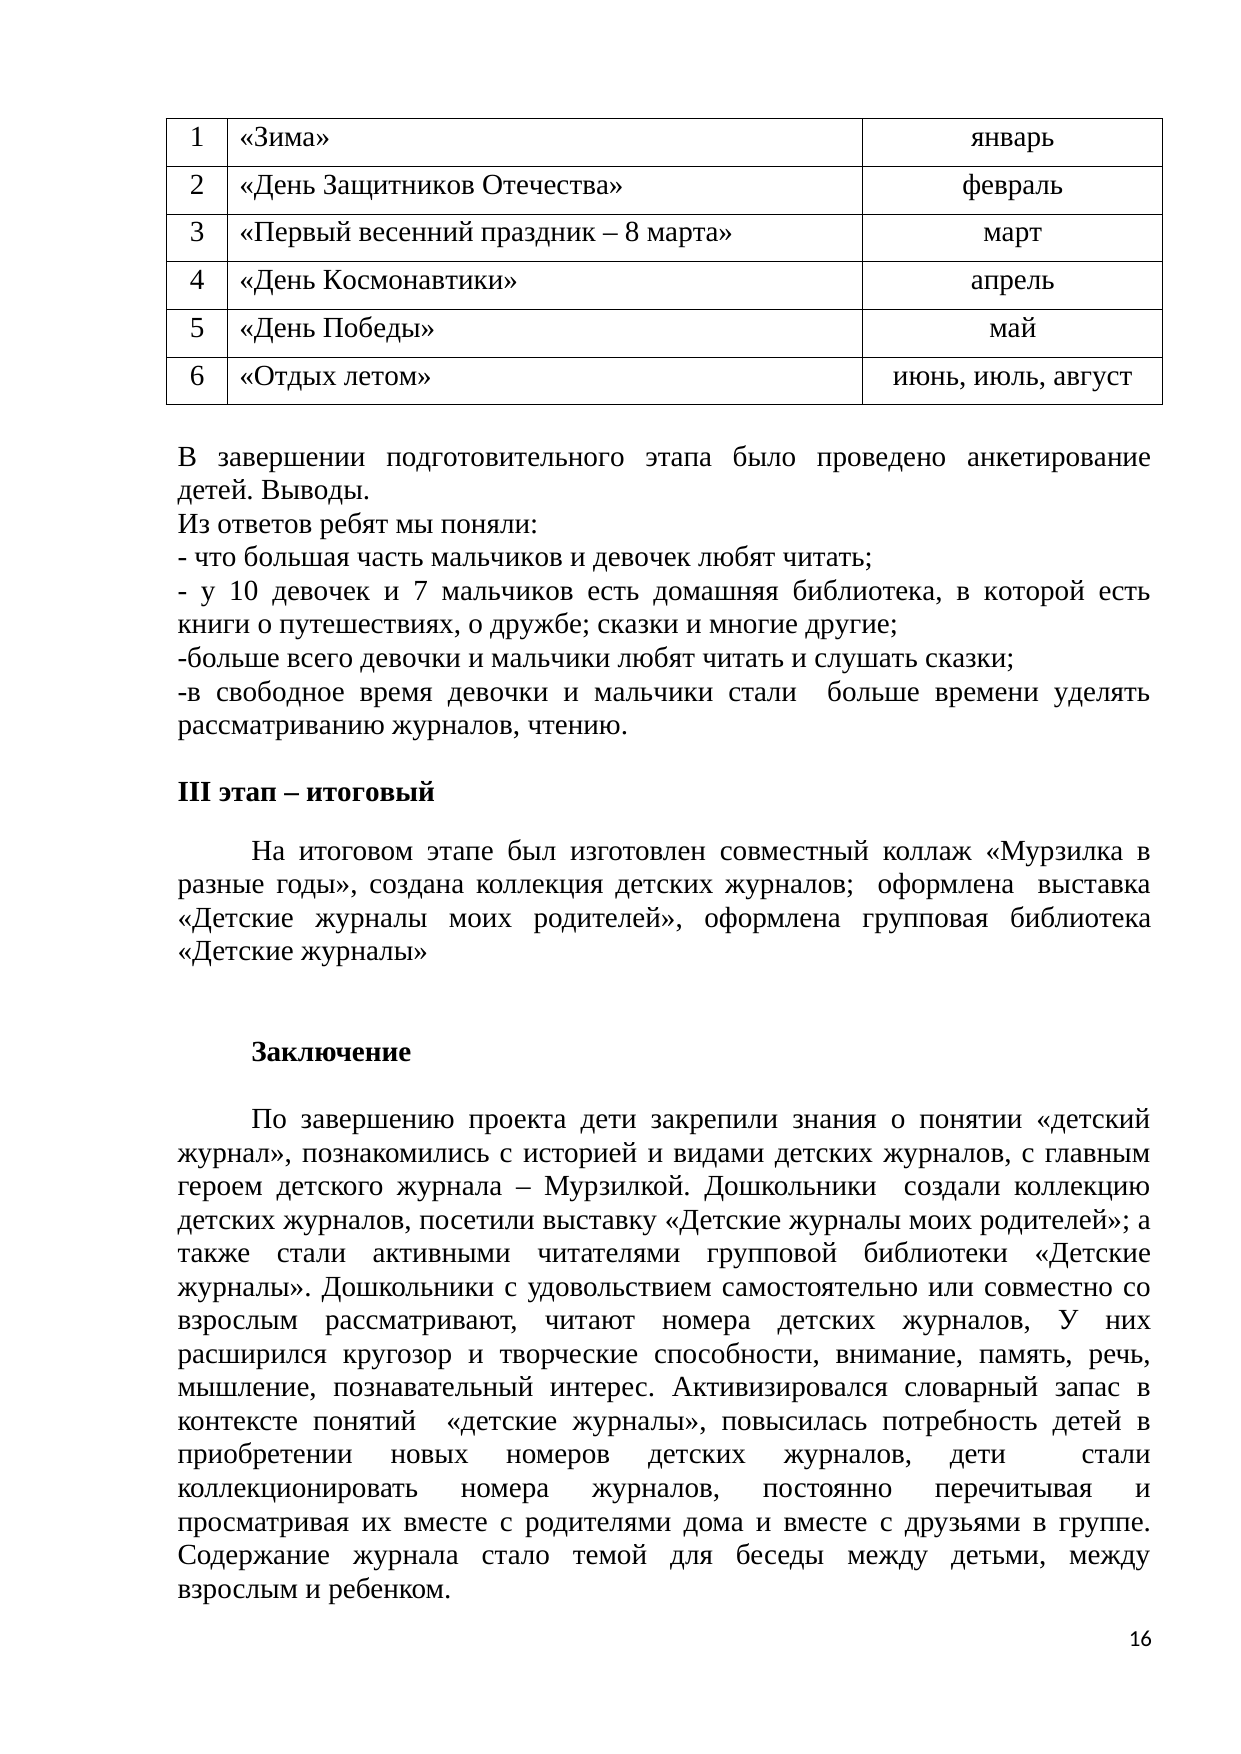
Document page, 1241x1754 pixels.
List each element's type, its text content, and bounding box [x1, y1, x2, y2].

table_cell февраль [863, 167, 1162, 213]
table_cell март [863, 215, 1162, 261]
text - у 10 девочек и 7 мальчиков есть домашняя библиотека, в которой есть книги о путешествиях, о дружбе; сказки и многие другие; [177, 573, 1152, 640]
text - что большая часть мальчиков и девочек любят читать; [177, 539, 1152, 573]
text Из ответов ребят мы поняли: [177, 506, 1152, 539]
table_cell 3 [167, 215, 227, 261]
table_cell «Зима» [228, 119, 862, 166]
table_cell 5 [167, 310, 227, 357]
table_cell «Первый весенний праздник – 8 марта» [228, 215, 862, 261]
table_cell «День Космонавтики» [228, 262, 862, 309]
table_cell «День Защитников Отечества» [228, 167, 862, 213]
table_cell «Отдых летом» [228, 358, 862, 404]
table_cell «День Победы» [228, 310, 862, 357]
table_cell 2 [167, 167, 227, 213]
table_cell апрель [863, 262, 1162, 309]
text В завершении подготовительного этапа было проведено анкетирование детей. Выводы. [177, 439, 1152, 506]
text III этап – итоговый [177, 774, 1152, 808]
text Заключение [177, 1034, 1152, 1068]
table_cell 6 [167, 358, 227, 404]
text На итоговом этапе был изготовлен совместный коллаж «Мурзилка в разные годы», создана коллекция детских журналов; оформлена выставка «Детские журналы моих родителей», оформлена групповая библиотека «Детские журналы» [177, 833, 1152, 967]
table_cell январь [863, 119, 1162, 166]
table_cell июнь, июль, август [863, 358, 1162, 404]
table_cell 1 [167, 119, 227, 166]
text По завершению проекта дети закрепили знания о понятии «детский журнал», познакомились с историей и видами детских журналов, с главным героем детского журнала – Мурзилкой. Дошкольники создали коллекцию детских журналов, посетили выставку «Детские журналы моих родителей»; а также стали активными читателями групповой библиотеки «Детские журналы». Дошкольники с удовольствием самостоятельно или совместно со взрослым рассматривают, читают номера детских журналов, У них расширился кругозор и творческие способности, внимание, память, речь, мышление, познавательный интерес. Активизировался словарный запас в контексте понятий «детские журналы», повысилась потребность детей в приобретении новых номеров детских журналов, дети стали коллекционировать номера журналов, постоянно перечитывая и просматривая их вместе с родителями дома и вместе с друзьями в группе. Содержание журнала стало темой для беседы между детьми, между взрослым и ребенком. [177, 1101, 1152, 1604]
table_cell 4 [167, 262, 227, 309]
table_cell май [863, 310, 1162, 357]
text -в свободное время девочки и мальчики стали больше времени уделять рассматриванию журналов, чтению. [177, 674, 1152, 741]
text -больше всего девочки и мальчики любят читать и слушать сказки; [177, 640, 1152, 674]
